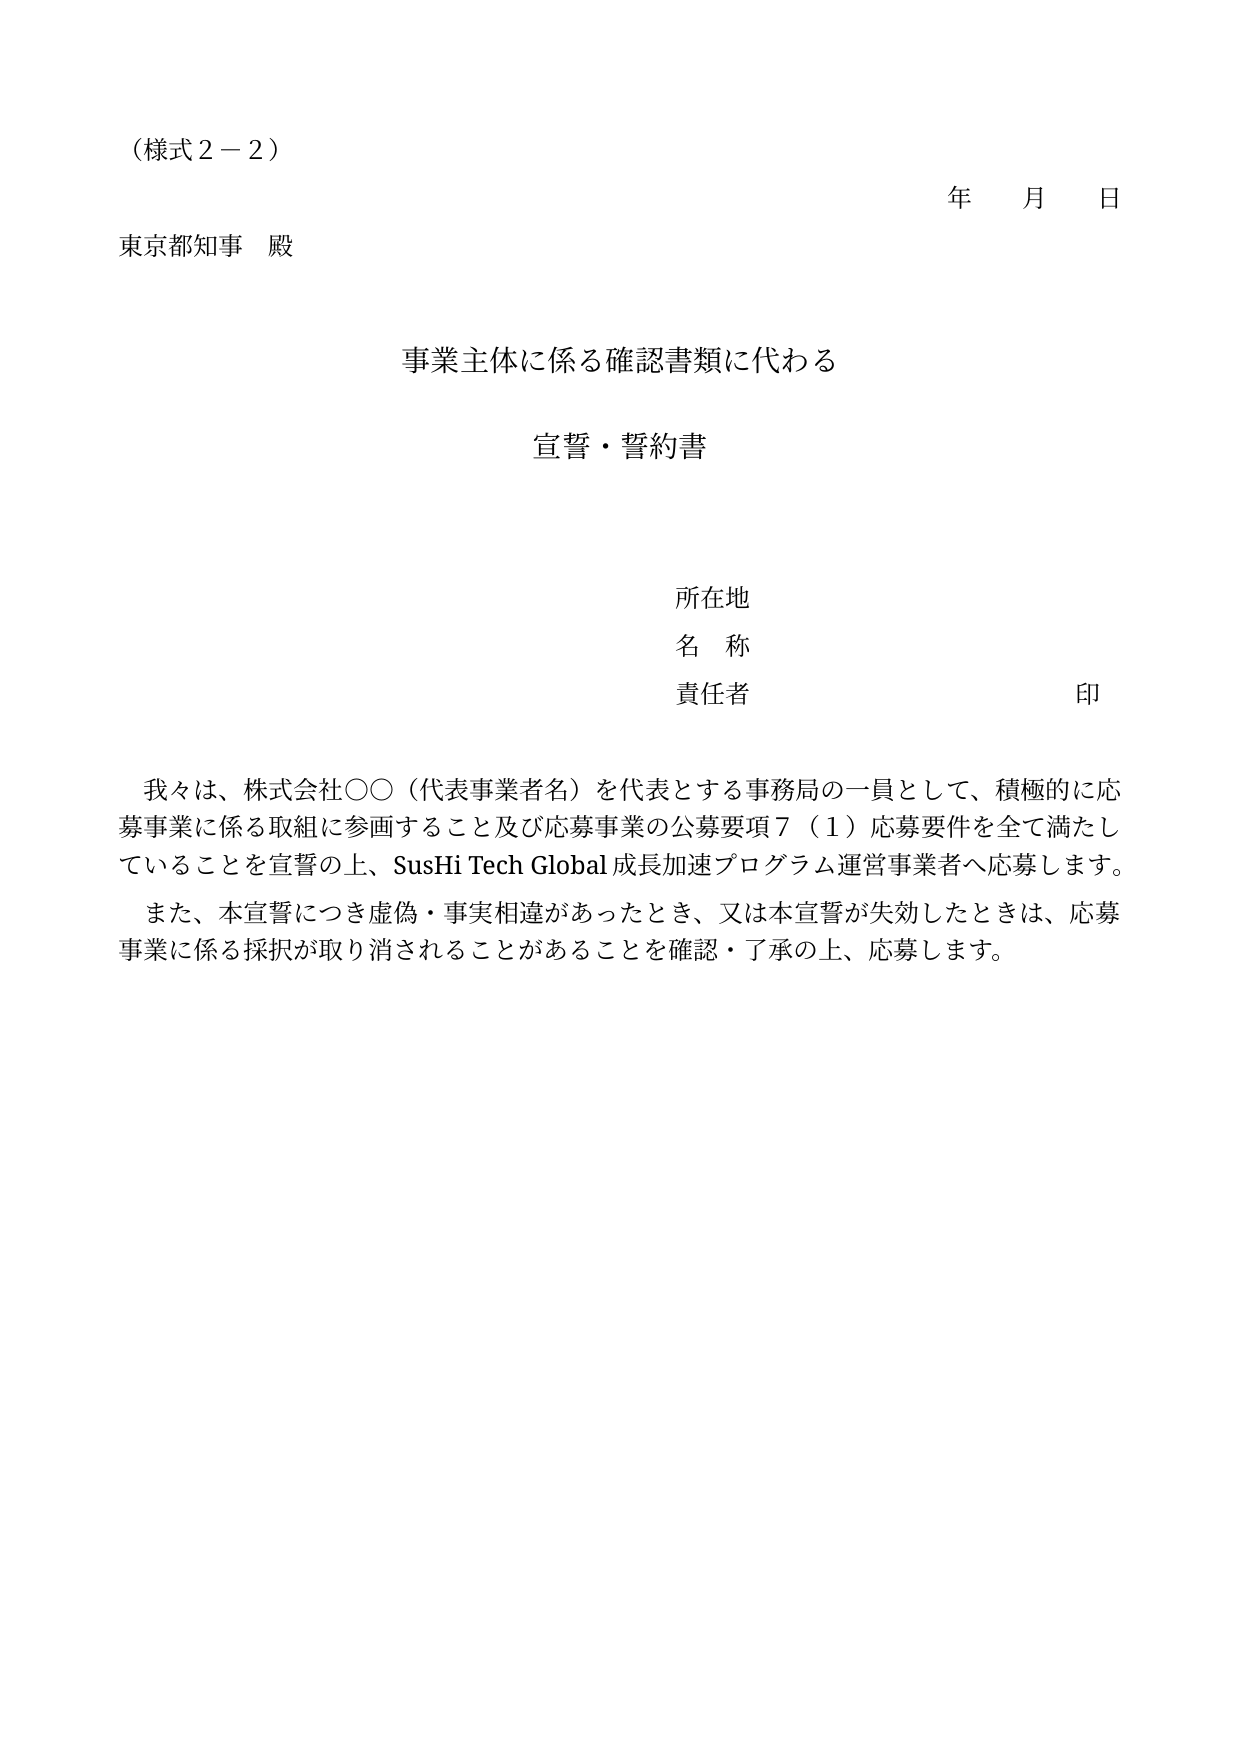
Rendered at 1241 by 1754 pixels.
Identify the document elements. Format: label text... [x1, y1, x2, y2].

text 我々は、株式会社○○（代表事業者名）を代表とする事務局の一員として、積極的に応募事業に係る取組に参画すること及び応募事業の公募要項７（１）応募要件を全て満たしていることを宣誓の上、SusHi Tech Global成長加速プログラム運営事業者へ応募します。 [118, 769, 1122, 882]
text （様式２－２） [118, 130, 1122, 167]
text 責任者 印 [650, 674, 1122, 711]
text 年 月 日 [118, 178, 1122, 215]
text 宣誓・誓約書 [118, 407, 1122, 482]
text 事業主体に係る確認書類に代わる [118, 322, 1122, 397]
text 所在地 [650, 578, 1122, 615]
text また、本宣誓につき虚偽・事実相違があったとき、又は本宣誓が失効したときは、応募事業に係る採択が取り消されることがあることを確認・了承の上、応募します。 [118, 892, 1122, 967]
text 東京都知事 殿 [118, 226, 1122, 263]
text 名 称 [650, 626, 1122, 663]
